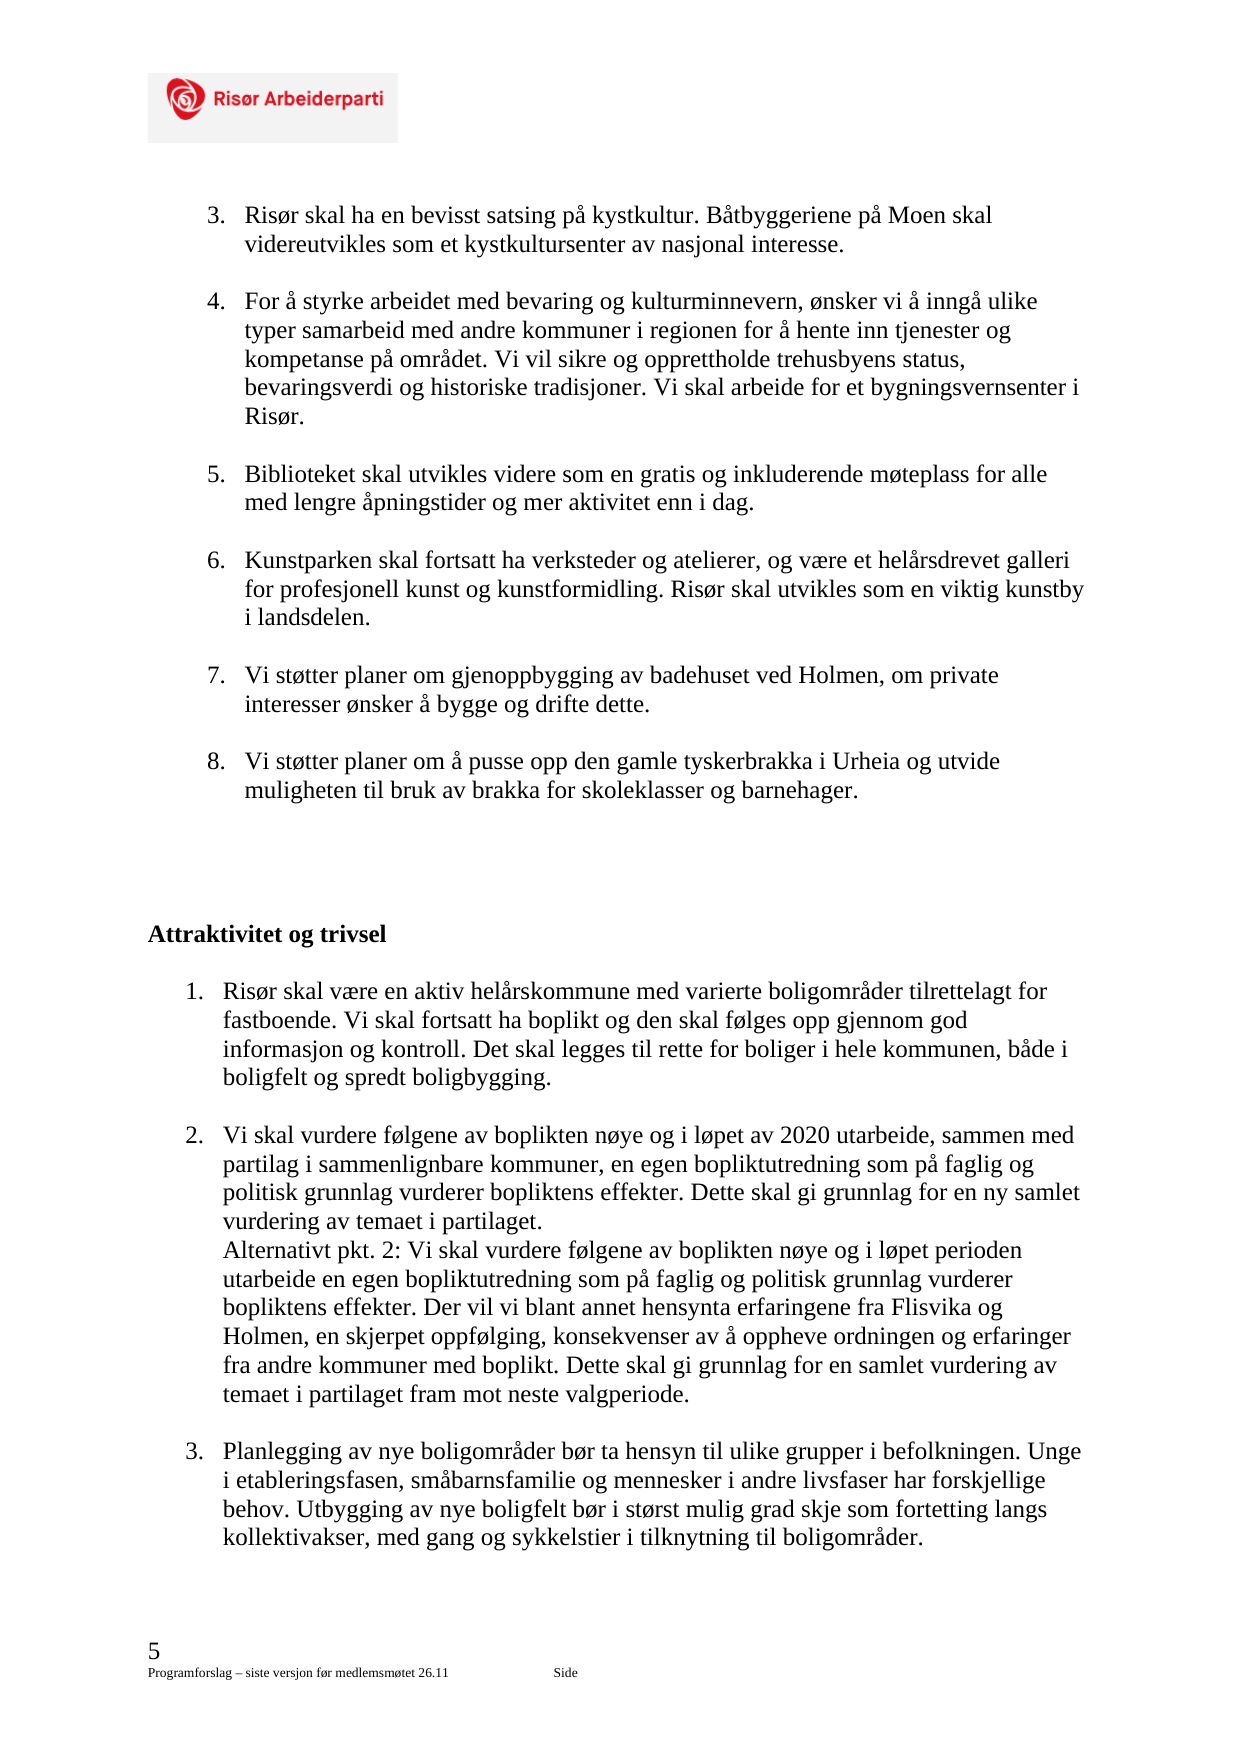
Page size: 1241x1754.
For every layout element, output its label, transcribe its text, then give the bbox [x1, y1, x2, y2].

list Kunstparken skal fortsatt ha verksteder og atelierer, og være et helårsdrevet galleri for profesjonell kunst og kunstformidling. Risør skal utvikles som en viktig kunstby i landsdelen. [207, 545, 1093, 631]
list Risør skal være en aktiv helårskommune med varierte boligområder tilrettelagt for fastboende. Vi skal fortsatt ha boplikt og den skal følges opp gjennom god informasjon og kontroll. Det skal legges til rette for boliger i hele kommunen, både i boligfelt og spredt boligbygging. [185, 976, 1093, 1091]
picture [147, 73, 398, 143]
list Vi støtter planer om gjenoppbygging av badehuset ved Holmen, om private interesser ønsker å bygge og drifte dette. [207, 660, 1093, 717]
list Risør skal ha en bevisst satsing på kystkultur. Båtbyggeriene på Moen skal videreutvikles som et kystkultursenter av nasjonal interesse. [207, 200, 1093, 257]
list Biblioteket skal utvikles videre som en gratis og inkluderende møteplass for alle med lengre åpningstider og mer aktivitet enn i dag. [207, 459, 1093, 516]
list For å styrke arbeidet med bevaring og kulturminnevern, ønsker vi å inngå ulike typer samarbeid med andre kommuner i regionen for å hente inn tjenester og kompetanse på området. Vi vil sikre og opprettholde trehusbyens status, bevaringsverdi og historiske tradisjoner. Vi skal arbeide for et bygningsvernsenter i Risør. [207, 286, 1093, 430]
list Vi støtter planer om å pusse opp den gamle tyskerbrakka i Urheia og utvide muligheten til bruk av brakka for skoleklasser og barnehager. [207, 746, 1093, 804]
list Vi skal vurdere følgene av boplikten nøye og i løpet av 2020 utarbeide, sammen med partilag i sammenlignbare kommuner, en egen bopliktutredning som på faglig og politisk grunnlag vurderer bopliktens effekter. Dette skal gi grunnlag for en ny samlet vurdering av temaet i partilaget. Alternativt pkt. 2: Vi skal vurdere følgene av boplikten nøye og i løpet perioden utarbeide en egen bopliktutredning som på faglig og politisk grunnlag vurderer bopliktens effekter. Der vil vi blant annet hensynta erfaringene fra Flisvika og Holmen, en skjerpet oppfølging, konsekvenser av å oppheve ordningen og erfaringer fra andre kommuner med boplikt. Dette skal gi grunnlag for en samlet vurdering av temaet i partilaget fram mot neste valgperiode. [185, 1120, 1093, 1407]
text Attraktivitet og trivsel [148, 919, 1093, 947]
list Planlegging av nye boligområder bør ta hensyn til ulike grupper i befolkningen. Unge i etableringsfasen, småbarnsfamilie og mennesker i andre livsfaser har forskjellige behov. Utbygging av nye boligfelt bør i størst mulig grad skje som fortetting langs kollektivakser, med gang og sykkelstier i tilknytning til boligområder. [185, 1436, 1093, 1551]
